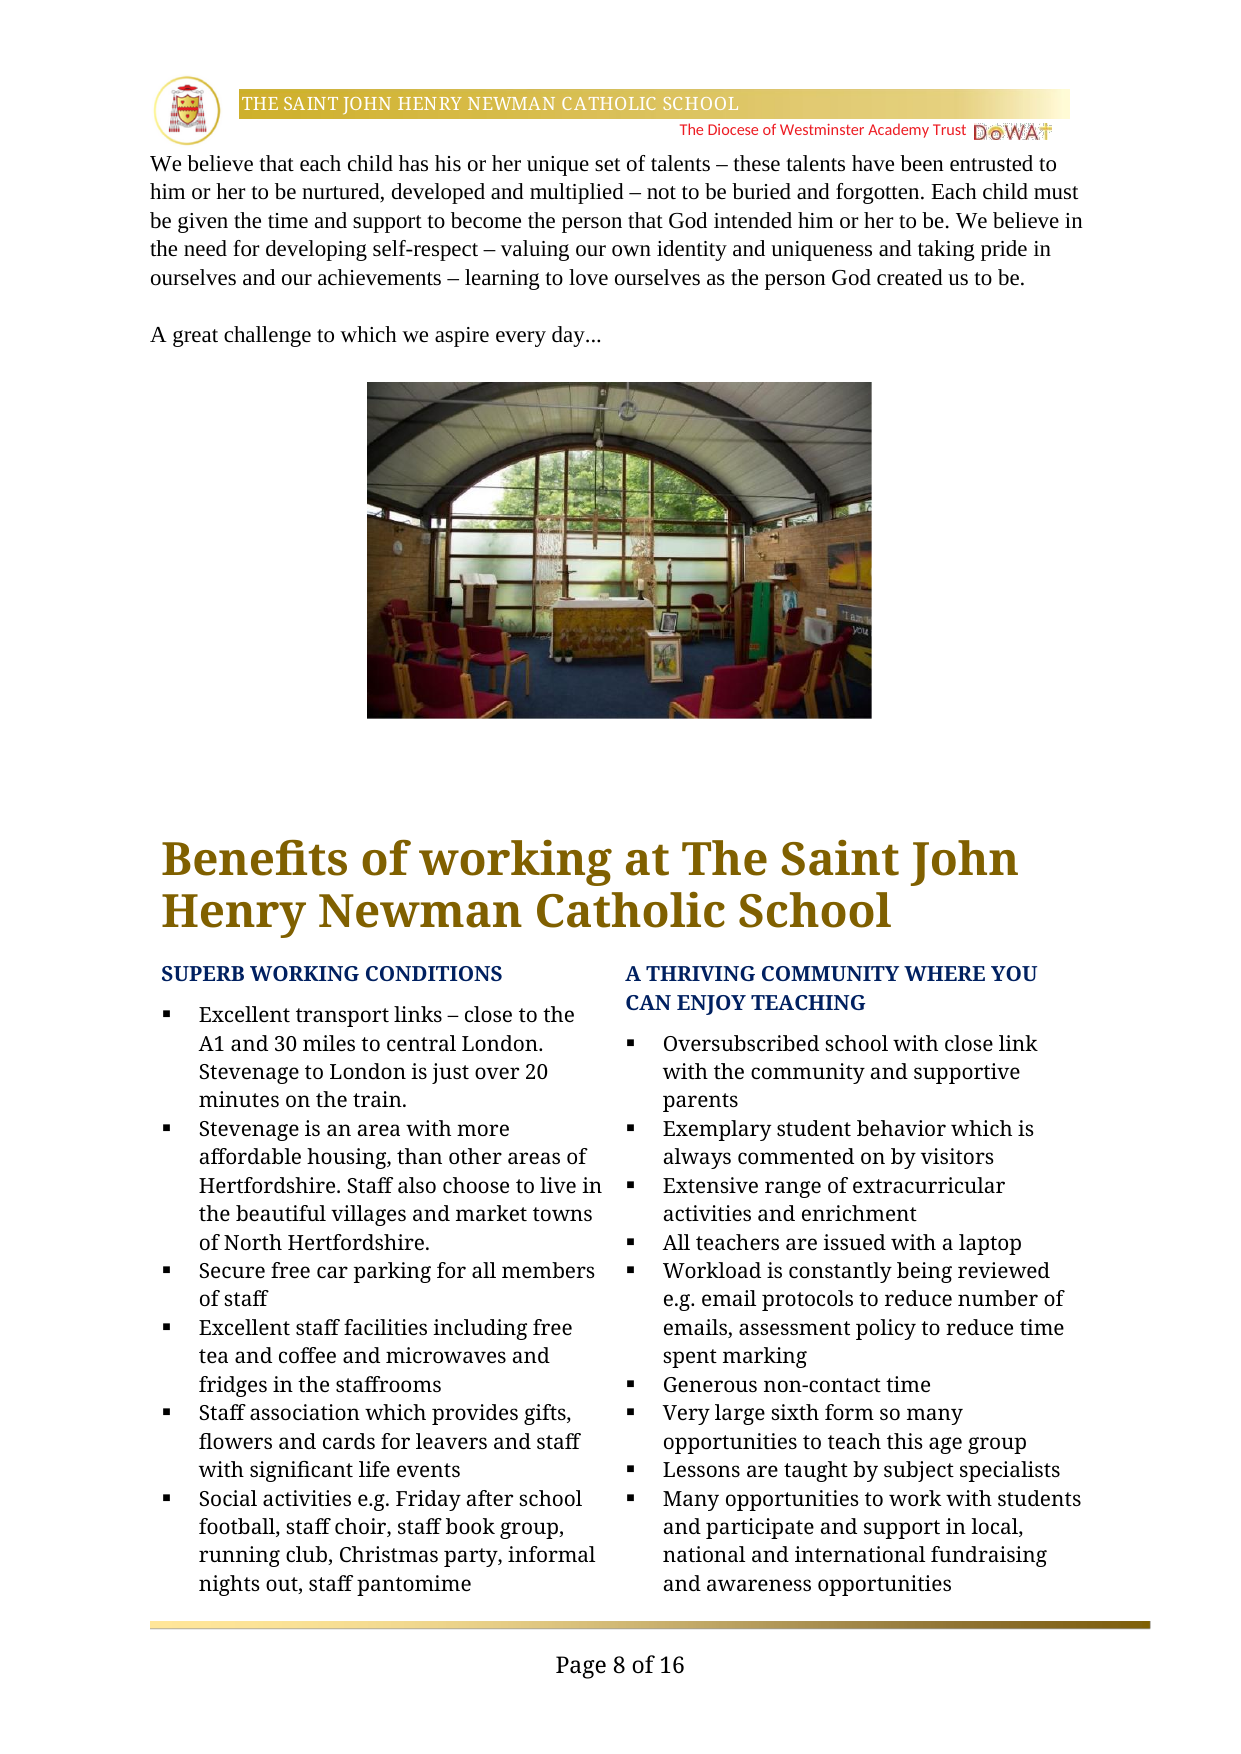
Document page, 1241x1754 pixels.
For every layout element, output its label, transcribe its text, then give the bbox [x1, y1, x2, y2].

text We believe that each child has his or her unique set of talents – these talents have been entrusted to him or her to be nurtured, developed and multiplied – not to be buried and forgotten. Each child must be given the time and support to become the person that God intended him or her to be. We believe in the need for developing self-respect – valuing our own identity and uniqueness and taking pride in ourselves and our achievements – learning to love ourselves as the person God created us to be. [150, 150, 1090, 290]
table_header Benefits of working at The Saint John Henry Newman Catholic School [150, 833, 1098, 947]
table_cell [150, 947, 614, 1604]
text A great challenge to which we aspire every day... [150, 321, 1090, 347]
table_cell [614, 947, 1098, 1604]
picture [367, 382, 872, 719]
picture [150, 1621, 1152, 1631]
